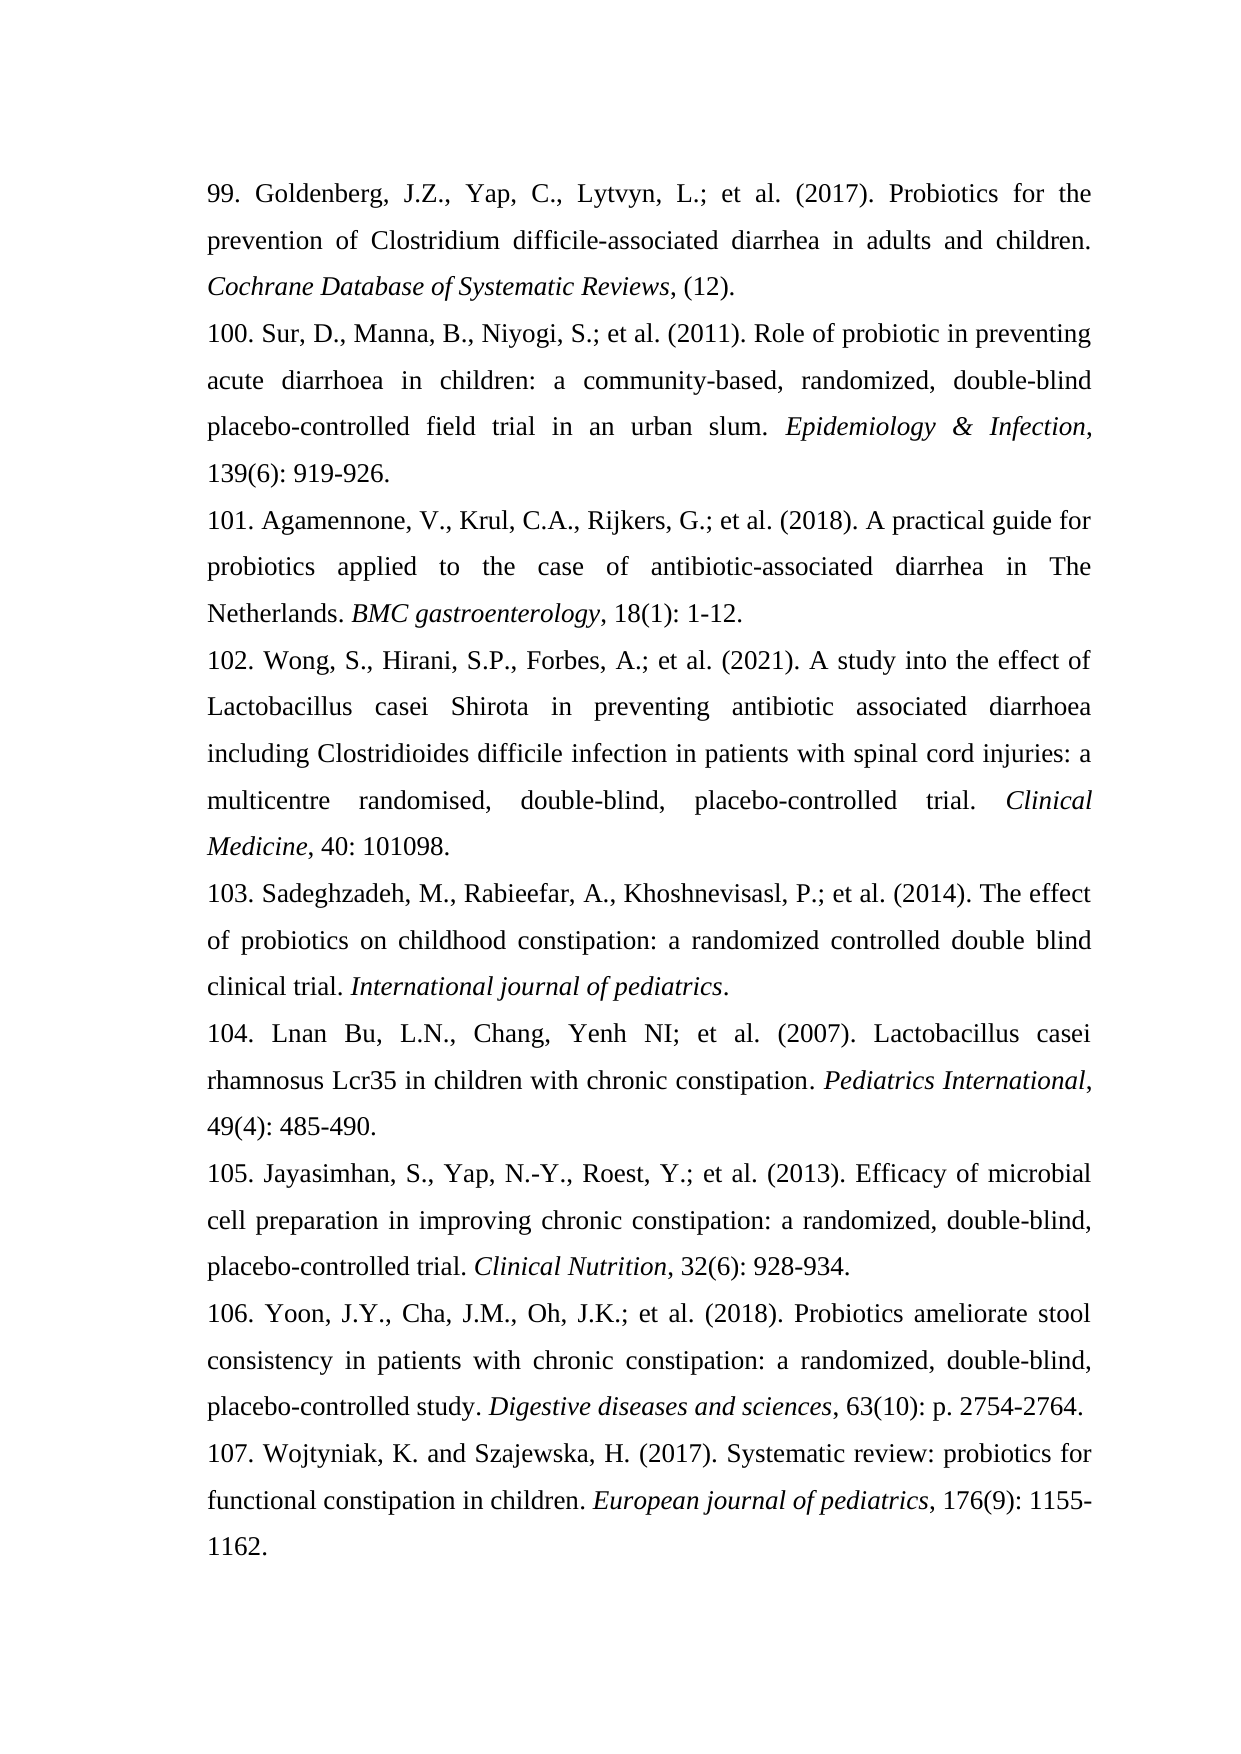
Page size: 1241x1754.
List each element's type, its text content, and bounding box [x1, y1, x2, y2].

text 99. Goldenberg, J.Z., Yap, C., Lytvyn, L.; et al. (2017). Probiotics for the prevention of Clostridium difficile‐associated diarrhea in adults and children. Cochrane Database of Systematic Reviews, (12). [207, 177, 1092, 302]
text 104. Lnan Bu, L.N., Chang, Yenh NI; et al. (2007). Lactobacillus casei rhamnosus Lcr35 in children with chronic constipation. Pediatrics International, 49(4): 485-490. [207, 1017, 1092, 1142]
text 103. Sadeghzadeh, M., Rabieefar, A., Khoshnevisasl, P.; et al. (2014). The effect of probiotics on childhood constipation: a randomized controlled double blind clinical trial. International journal of pediatrics. [207, 877, 1092, 1002]
text 105. Jayasimhan, S., Yap, N.-Y., Roest, Y.; et al. (2013). Efficacy of microbial cell preparation in improving chronic constipation: a randomized, double-blind, placebo-controlled trial. Clinical Nutrition, 32(6): 928-934. [207, 1157, 1092, 1282]
text 100. Sur, D., Manna, B., Niyogi, S.; et al. (2011). Role of probiotic in preventing acute diarrhoea in children: a community-based, randomized, double-blind placebo-controlled field trial in an urban slum. Epidemiology & Infection, 139(6): 919-926. [207, 317, 1092, 488]
text 107. Wojtyniak, K. and Szajewska, H. (2017). Systematic review: probiotics for functional constipation in children. European journal of pediatrics, 176(9): 1155-1162. [207, 1437, 1092, 1562]
text 101. Agamennone, V., Krul, C.A., Rijkers, G.; et al. (2018). A practical guide for probiotics applied to the case of antibiotic-associated diarrhea in The Netherlands. BMC gastroenterology, 18(1): 1-12. [207, 504, 1092, 628]
text 102. Wong, S., Hirani, S.P., Forbes, A.; et al. (2021). A study into the effect of Lactobacillus casei Shirota in preventing antibiotic associated diarrhoea including Clostridioides difficile infection in patients with spinal cord injuries: a multicentre randomised, double-blind, placebo-controlled trial. Clinical Medicine, 40: 101098. [207, 644, 1092, 862]
text 106. Yoon, J.Y., Cha, J.M., Oh, J.K.; et al. (2018). Probiotics ameliorate stool consistency in patients with chronic constipation: a randomized, double-blind, placebo-controlled study. Digestive diseases and sciences, 63(10): p. 2754-2764. [207, 1297, 1092, 1422]
